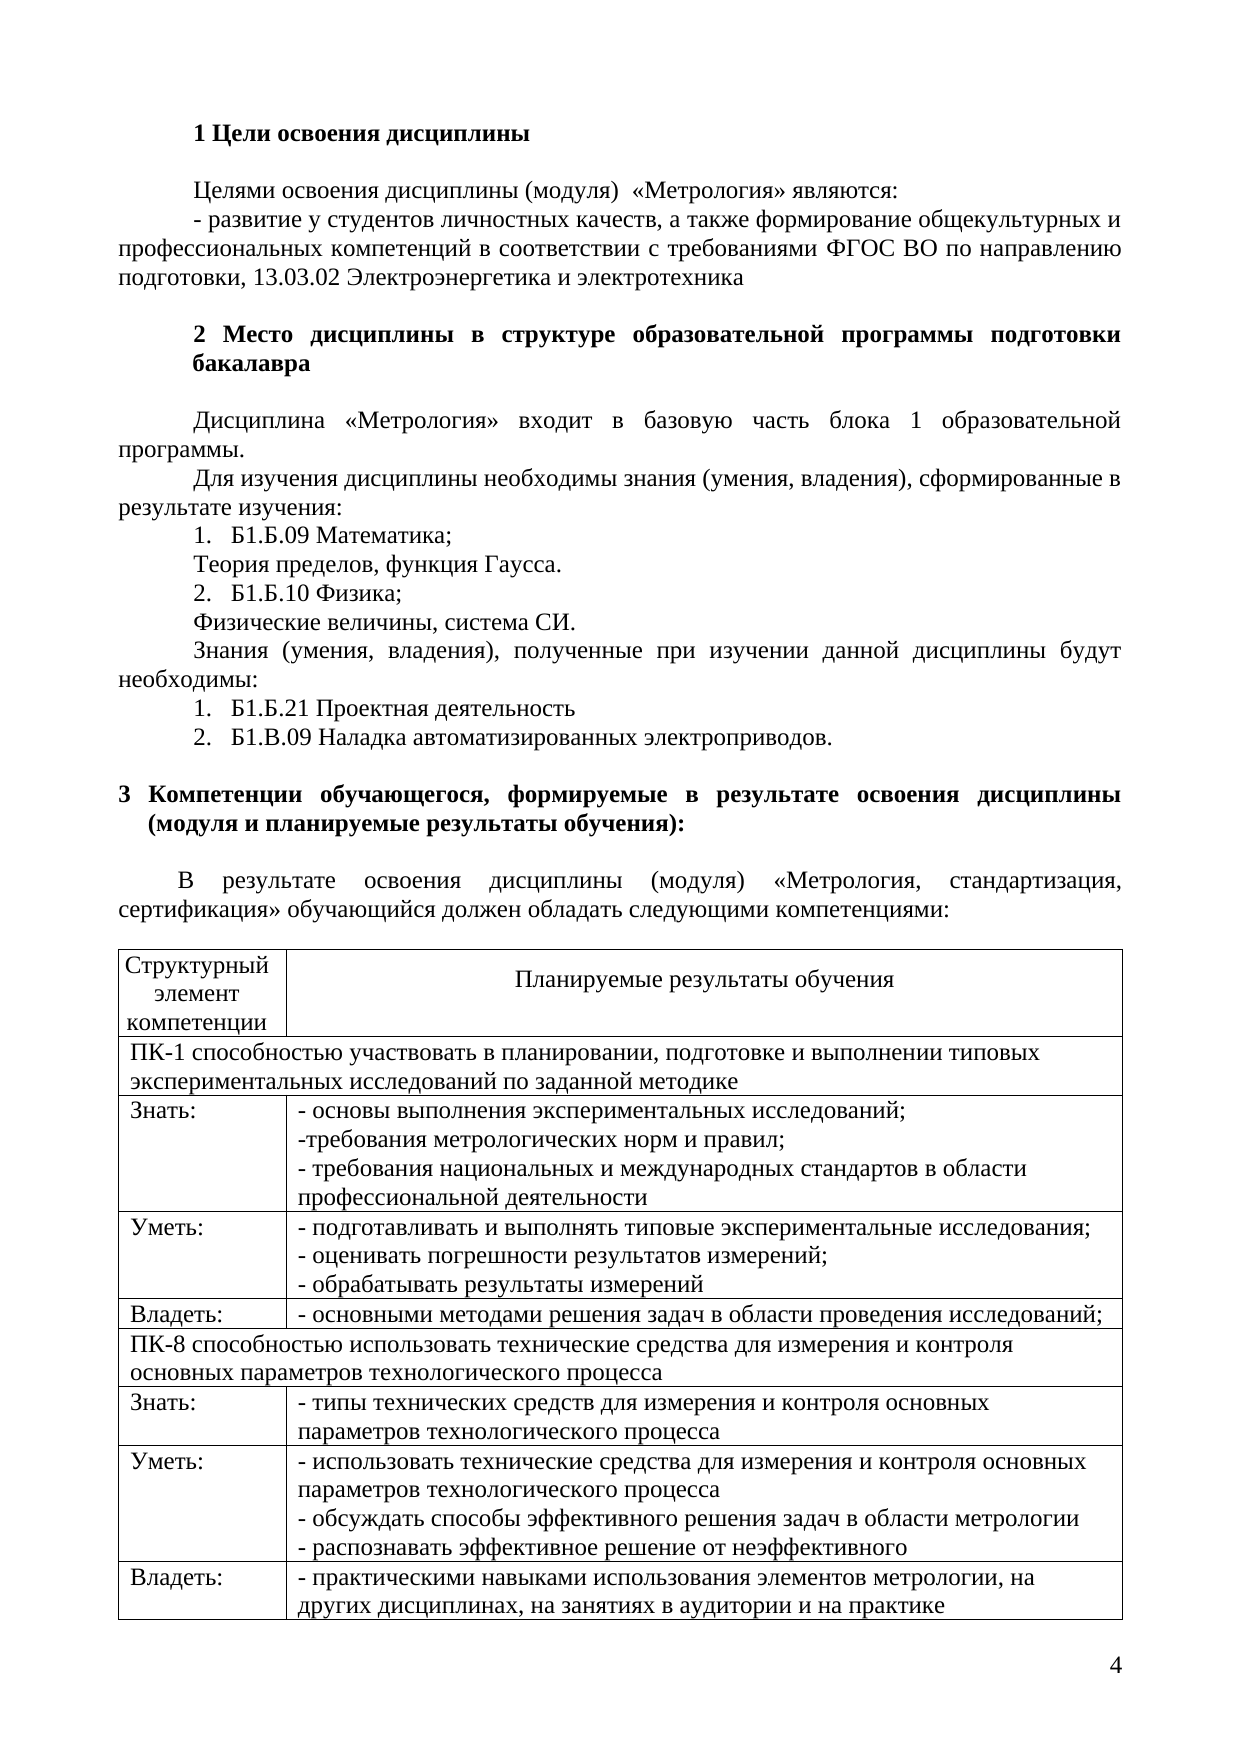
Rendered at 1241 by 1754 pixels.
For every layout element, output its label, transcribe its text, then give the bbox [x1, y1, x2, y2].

table_cell Знать: [119, 1387, 286, 1445]
table_cell - основы выполнения экспериментальных исследований; -требования метрологических норм и правил; - требования национальных и международных стандартов в области профессиональной деятельности [287, 1096, 1122, 1211]
table_cell - основными методами решения задач в области проведения исследований; [287, 1299, 1122, 1328]
list Б1.В.09 Наладка автоматизированных электроприводов. [193, 722, 1122, 751]
text 1 Цели освоения дисциплины [118, 118, 1122, 147]
text 3 Компетенции обучающегося, формируемые в результате освоения дисциплины (модуля и планируемые результаты обучения): [118, 779, 1122, 837]
table_cell Владеть: [119, 1562, 286, 1619]
table_header Планируемые результаты обучения [287, 950, 1122, 1036]
table_cell - типы технических средств для измерения и контроля основных параметров технологического процесса [287, 1387, 1122, 1445]
table_cell - подготавливать и выполнять типовые экспериментальные исследования; - оценивать погрешности результатов измерений; - обрабатывать результаты измерений [287, 1212, 1122, 1298]
text 2 Место дисциплины в структуре образовательной программы подготовки бакалавра [192, 319, 1122, 377]
list Б1.Б.21 Проектная деятельность [193, 693, 1122, 722]
list Б1.Б.09 Математика; [193, 521, 1122, 549]
text Физические величины, система СИ. [118, 607, 1122, 636]
table_cell Уметь: [119, 1212, 286, 1298]
list Б1.Б.10 Физика; [193, 578, 1122, 607]
table_cell - практическими навыками использования элементов метрологии, на других дисциплинах, на занятиях в аудитории и на практике [287, 1562, 1122, 1619]
text - развитие у студентов личностных качеств, а также формирование общекультурных и профессиональных компетенций в соответствии с требованиями ФГОС ВО по направлению подготовки, 13.03.02 Электроэнергетика и электротехника [118, 204, 1122, 291]
text Теория пределов, функция Гаусса. [118, 549, 1122, 578]
text Знания (умения, владения), полученные при изучении данной дисциплины будут необходимы: [118, 636, 1122, 693]
table_cell Уметь: [119, 1446, 286, 1561]
text Для изучения дисциплины необходимы знания (умения, владения), сформированные в результате изучения: [118, 463, 1122, 521]
text Дисциплина «Метрология» входит в базовую часть блока 1 образовательной программы. [118, 406, 1122, 463]
table_cell ПК-1 способностью участвовать в планировании, подготовке и выполнении типовых экспериментальных исследований по заданной методике [119, 1037, 1122, 1094]
table_header Структурный элемент компетенции [119, 950, 286, 1036]
text Целями освоения дисциплины (модуля) «Метрология» являются: [118, 176, 1122, 204]
table_cell Знать: [119, 1096, 286, 1211]
table_cell ПК-8 способностью использовать технические средства для измерения и контроля основных параметров технологического процесса [119, 1329, 1122, 1386]
table_cell Владеть: [119, 1299, 286, 1328]
text В результате освоения дисциплины (модуля) «Метрология, стандартизация, сертификация» обучающийся должен обладать следующими компетенциями: [118, 866, 1122, 923]
table_cell - использовать технические средства для измерения и контроля основных параметров технологического процесса - обсуждать способы эффективного решения задач в области метрологии - распознавать эффективное решение от неэффективного [287, 1446, 1122, 1561]
